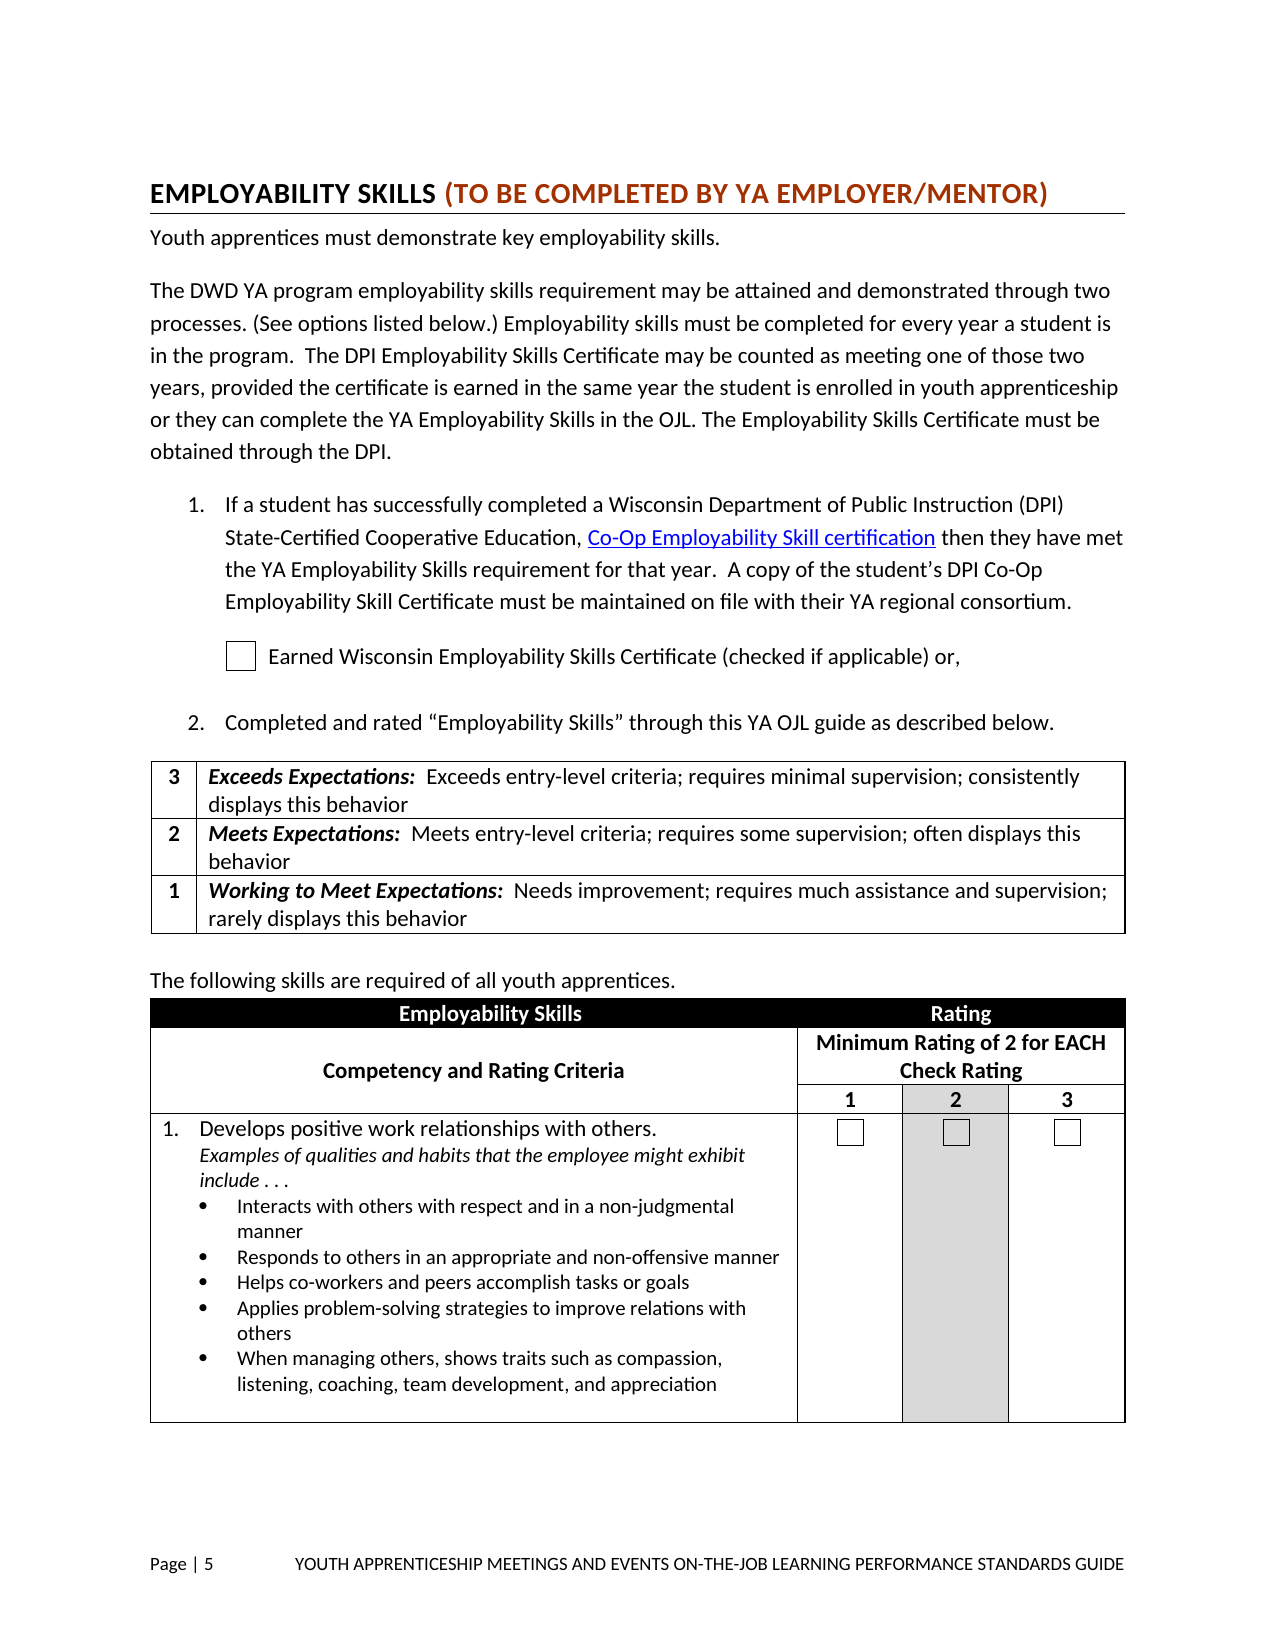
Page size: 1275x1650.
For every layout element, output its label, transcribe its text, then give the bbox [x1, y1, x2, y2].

table_cell [798, 1114, 902, 1422]
text The following skills are required of all youth apprentices. [150, 966, 1125, 994]
table_cell 1 [152, 876, 196, 932]
table_header Rating [798, 999, 1124, 1027]
table_header Employability Skills [185, 999, 797, 1027]
table_cell Develops positive work relationships with others. Examples of qualities and habits that the employee might exhibit include . . . Interacts with others with respect and in a non-judgmental manner Responds to others in an appropriate and non-offensive manner Helps co-workers and peers accomplish tasks or goals Applies problem-solving strategies to improve relations with others When managing others, shows traits such as compassion, listening, coaching, team development, and appreciation [151, 1114, 797, 1422]
subtitle employability Skills (TO BE COMPLETED BY yA EMPLOYER/MENTOR) [150, 175, 1125, 213]
table_cell 1 [798, 1085, 902, 1113]
table_cell [1009, 1114, 1124, 1422]
text The DWD YA program employability skills requirement may be attained and demonstrated through two processes. (See options listed below.) Employability skills must be completed for every year a student is in the program. The DPI Employability Skills Certificate may be counted as meeting one of those two years, provided the certificate is earned in the same year the student is enrolled in youth apprenticeship or they can complete the YA Employability Skills in the OJL. The Employability Skills Certificate must be obtained through the DPI. [150, 277, 1125, 466]
table_cell Minimum Rating of 2 for EACH Check Rating [798, 1028, 1124, 1084]
table_header Exceeds Expectations: Exceeds entry-level criteria; requires minimal supervision; consistently displays this behavior [197, 762, 1124, 818]
table_cell Competency and Rating Criteria [151, 1028, 797, 1113]
table_cell 2 [903, 1085, 1008, 1113]
table_cell 3 [1009, 1085, 1124, 1113]
table_cell Working to Meet Expectations: Needs improvement; requires much assistance and supervision; rarely displays this behavior [197, 876, 1124, 932]
table_cell Meets Expectations: Meets entry-level criteria; requires some supervision; often displays this behavior [197, 819, 1124, 875]
table_header 3 [152, 762, 196, 818]
table_header [151, 999, 184, 1027]
text Youth apprentices must demonstrate key employability skills. [150, 223, 1125, 252]
table_cell [903, 1114, 1008, 1422]
text Earned Wisconsin Employability Skills Certificate (checked if applicable) or, [225, 640, 1125, 671]
table_cell 2 [152, 819, 196, 875]
list Completed and rated “Employability Skills” through this YA OJL guide as described below. [187, 708, 1125, 736]
list If a student has successfully completed a Wisconsin Department of Public Instruction (DPI) State-Certified Cooperative Education, Co-Op Employability Skill certification then they have met the YA Employability Skills requirement for that year. A copy of the student’s DPI Co-Op Employability Skill Certificate must be maintained on file with their YA regional consortium. [187, 491, 1125, 615]
